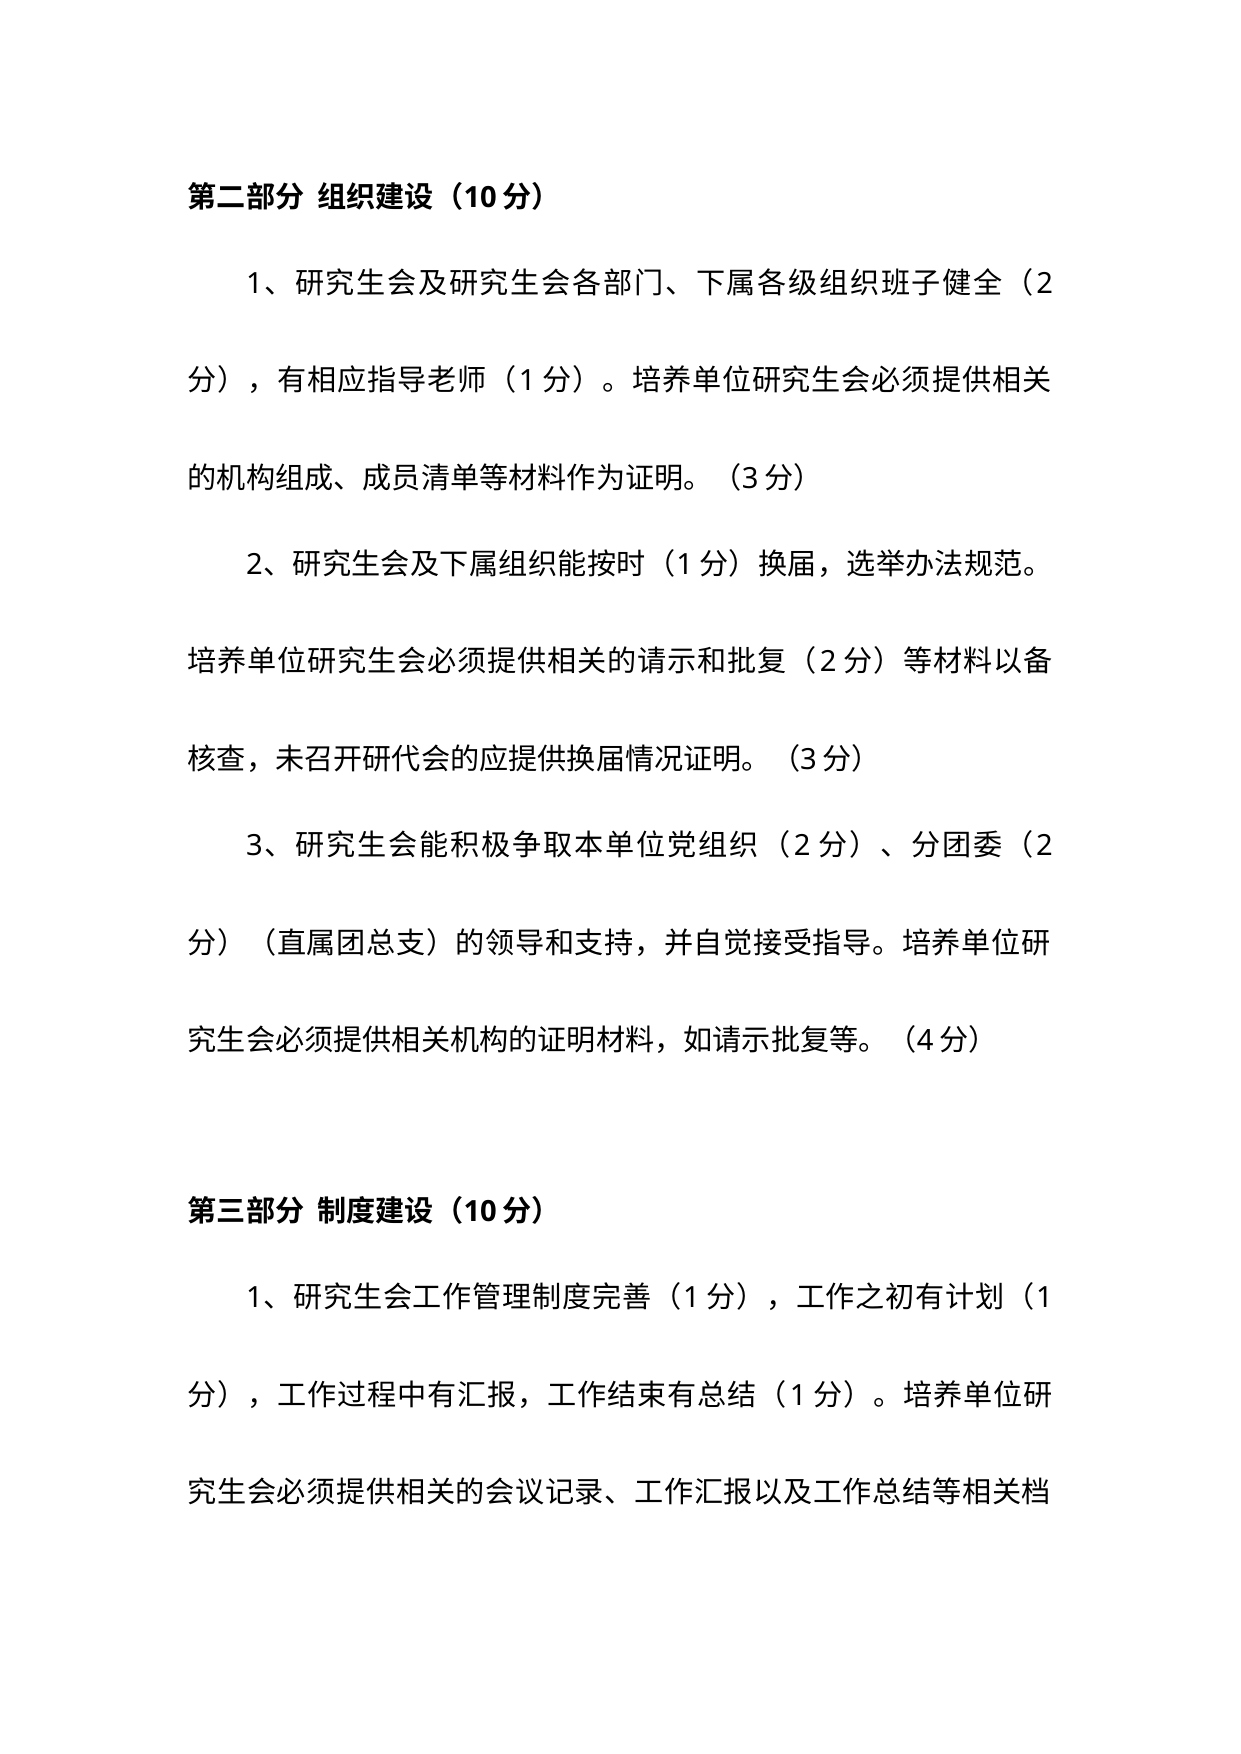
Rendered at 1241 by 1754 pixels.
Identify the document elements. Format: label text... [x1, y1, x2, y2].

text 2、研究生会及下属组织能按时（1分）换届，选举办法规范。培养单位研究生会必须提供相关的请示和批复（2分）等材料以备核查，未召开研代会的应提供换届情况证明。（3分） [187, 529, 1053, 789]
text 1、研究生会及研究生会各部门、下属各级组织班子健全（2分），有相应指导老师（1分）。培养单位研究生会必须提供相关的机构组成、成员清单等材料作为证明。（3分） [187, 248, 1053, 508]
text 第三部分 制度建设（10分） [187, 1176, 1053, 1241]
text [187, 1262, 1053, 1522]
text 3、研究生会能积极争取本单位党组织（2分）、分团委（2分）（直属团总支）的领导和支持，并自觉接受指导。培养单位研究生会必须提供相关机构的证明材料，如请示批复等。（4分） [187, 810, 1053, 1070]
text 第二部分 组织建设（10分） [187, 162, 1053, 227]
